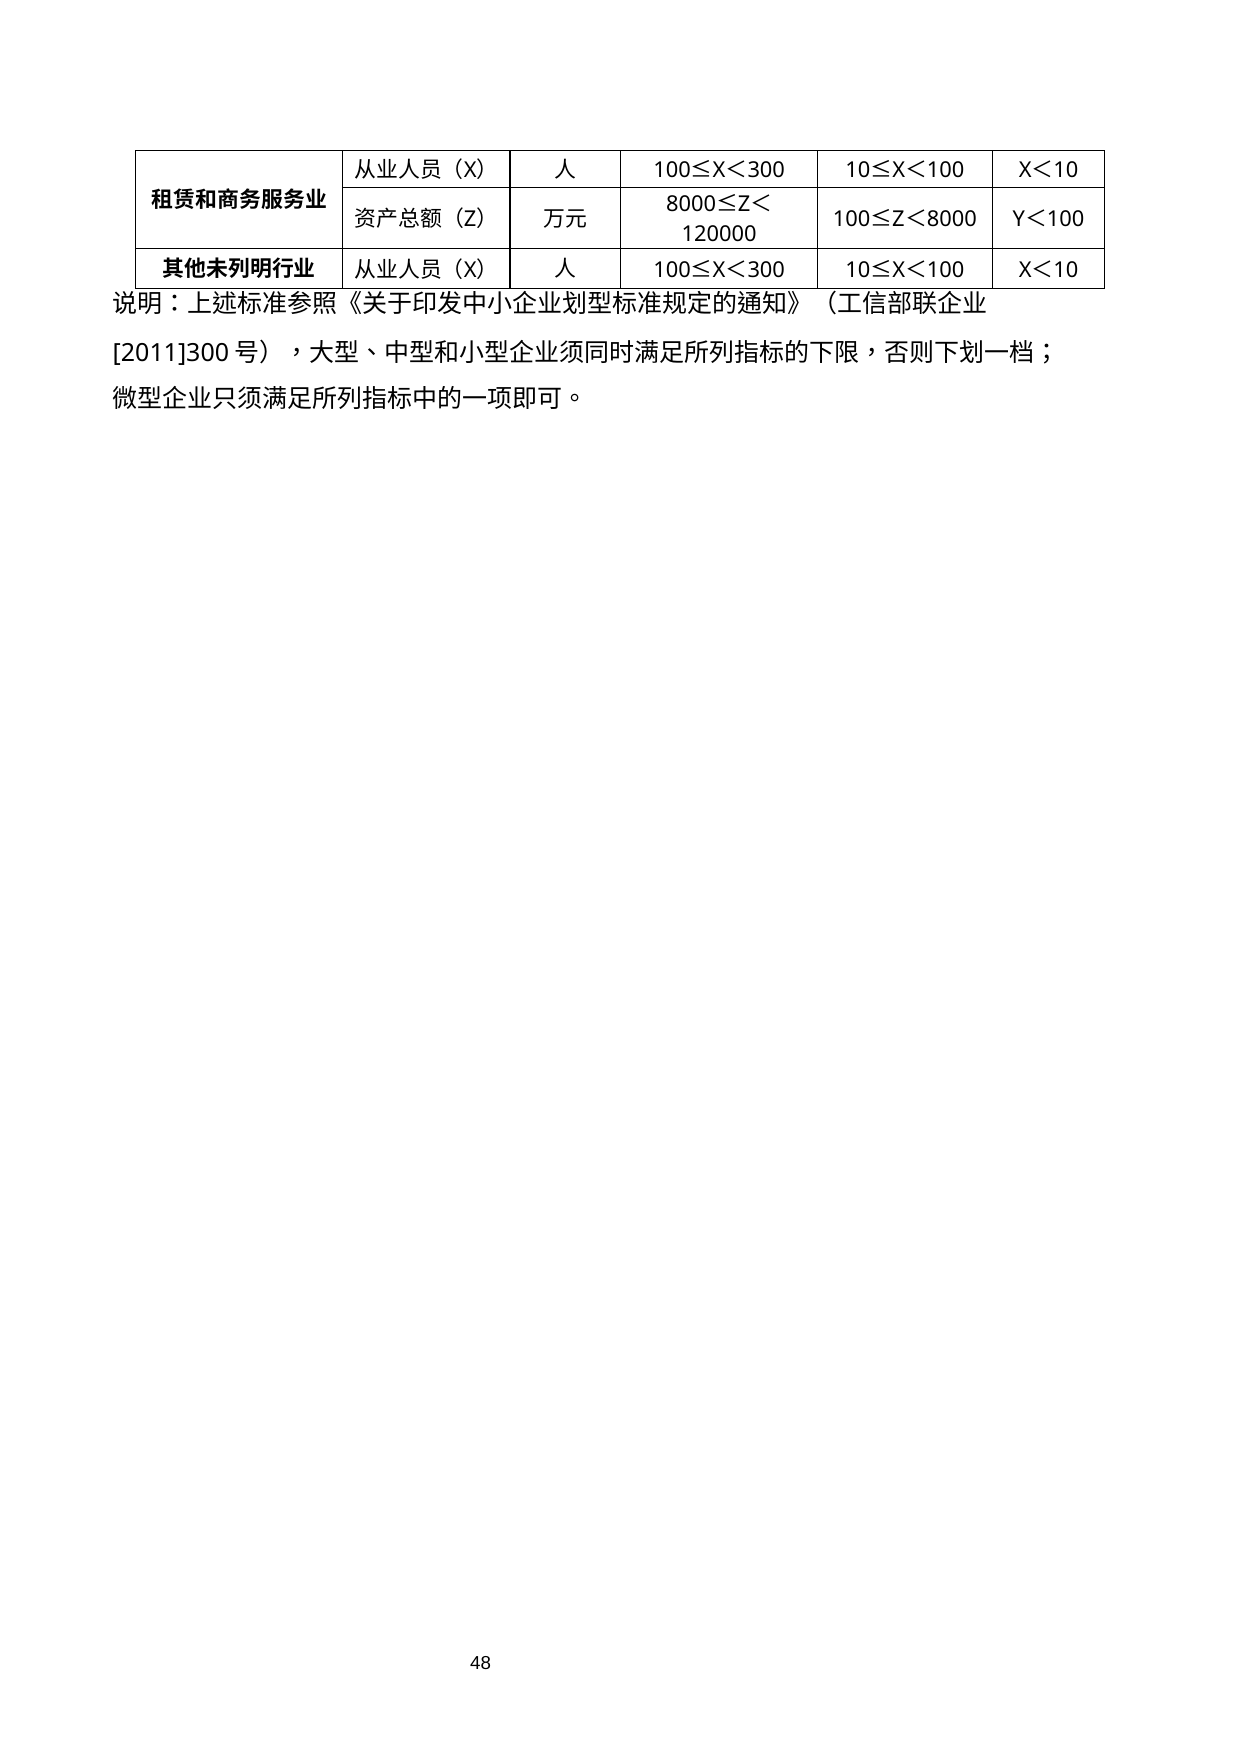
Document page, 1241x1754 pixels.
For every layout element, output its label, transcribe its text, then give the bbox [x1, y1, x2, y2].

table_cell 10≤X＜100 [818, 249, 992, 288]
text 说明：上述标准参照《关于印发中小企业划型标准规定的通知》（工信部联企业[2011]300号），大型、中型和小型企业须同时满足所列指标的下限，否则下划一档；微型企业只须满足所列指标中的一项即可。 [112, 289, 1084, 412]
table_cell 其他未列明行业 [136, 249, 342, 288]
table_cell 人 [511, 249, 620, 288]
table_cell 10≤X＜100 [818, 151, 992, 187]
table_cell 从业人员（X） [343, 151, 509, 187]
table_cell 从业人员（X） [343, 249, 509, 288]
table_cell X＜10 [993, 249, 1104, 288]
table_cell 100≤X＜300 [621, 249, 817, 288]
table_cell 人 [511, 151, 620, 187]
table_cell 万元 [511, 188, 620, 248]
table_cell 8000≤Z＜120000 [621, 188, 817, 248]
table_cell Y＜100 [993, 188, 1104, 248]
table_cell 资产总额（Z） [343, 188, 509, 248]
table_cell 租赁和商务服务业 [136, 151, 342, 248]
table_cell 100≤X＜300 [621, 151, 817, 187]
table_cell X＜10 [993, 151, 1104, 187]
table_cell 100≤Z＜8000 [818, 188, 992, 248]
